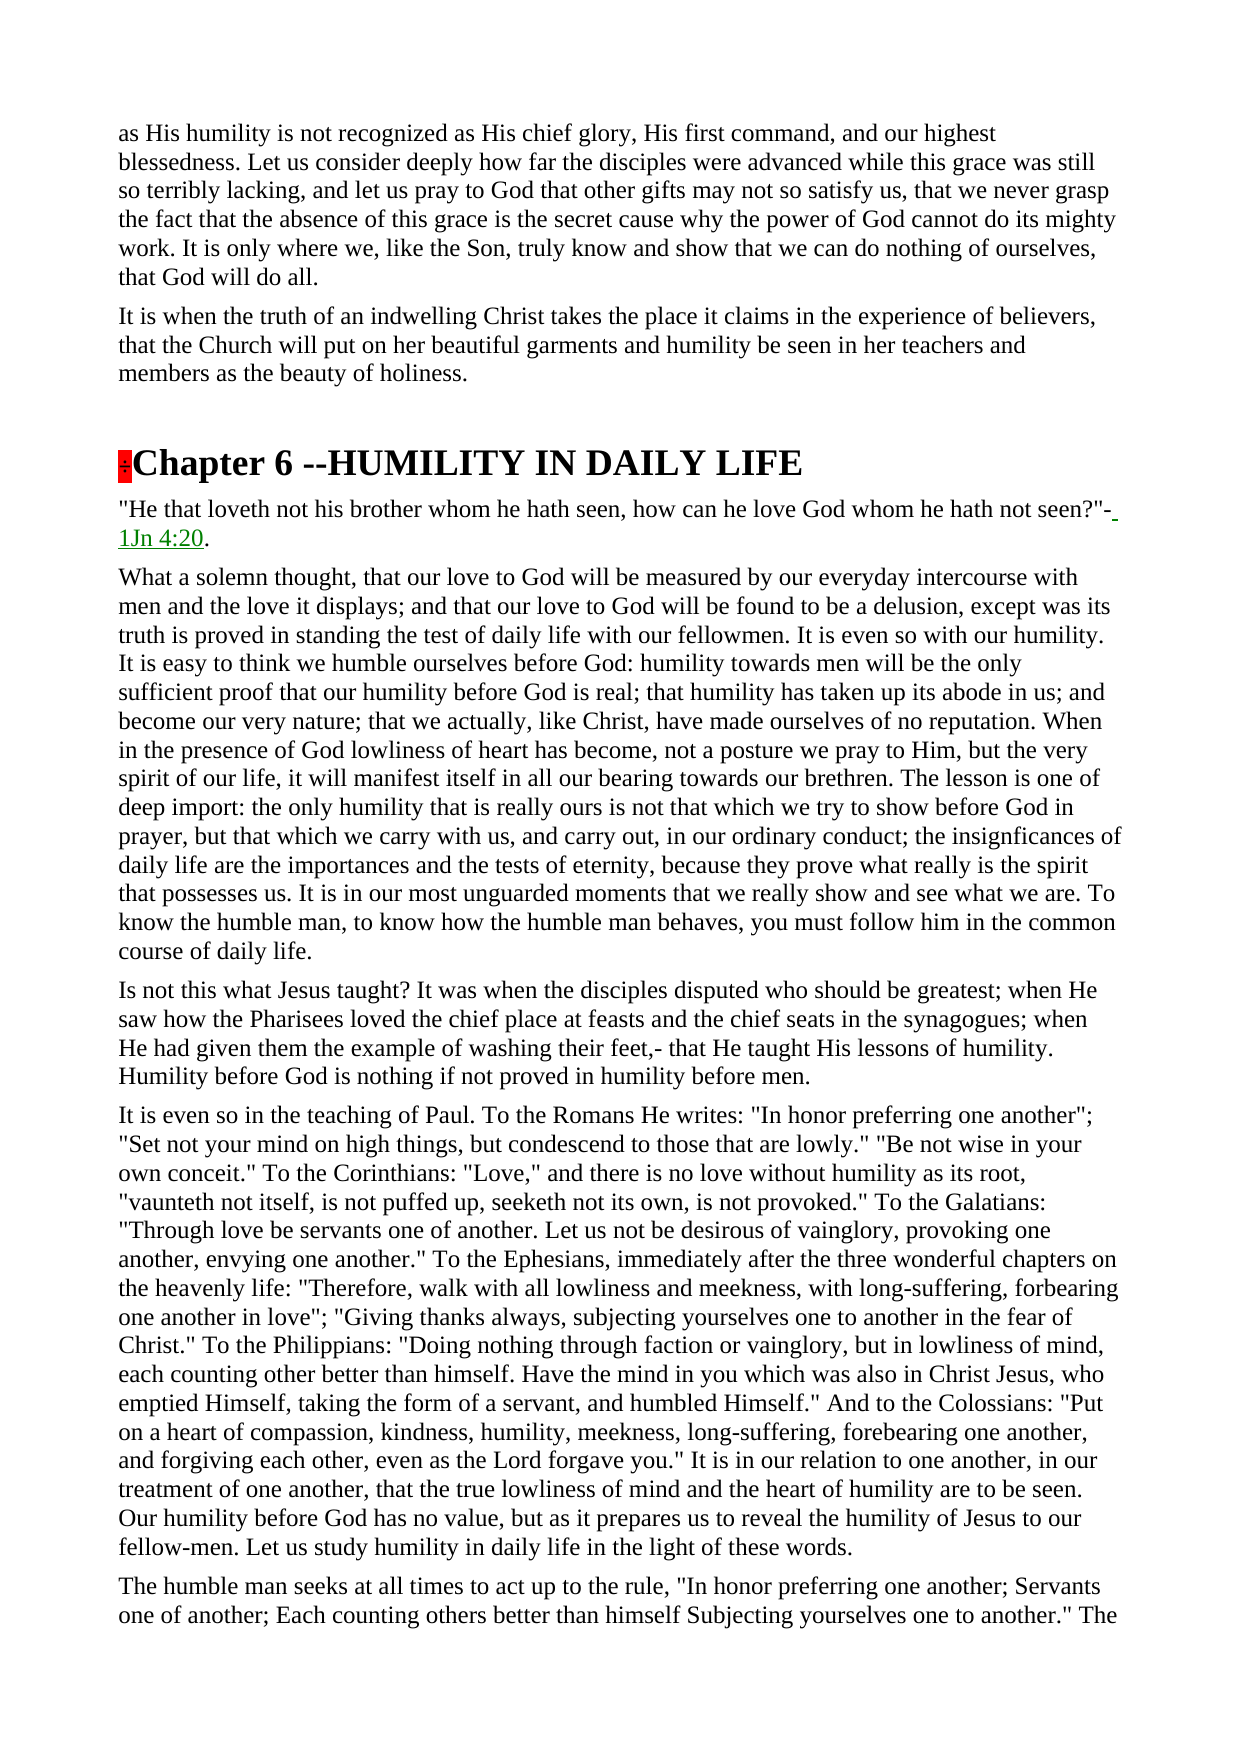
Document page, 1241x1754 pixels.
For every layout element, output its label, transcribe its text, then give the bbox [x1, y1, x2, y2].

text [118, 1571, 1122, 1628]
text It is even so in the teaching of Paul. To the Romans He writes: "In honor preferring one another"; "Set not your mind on high things, but condescend to those that are lowly." "Be not wise in your own conceit." To the Corinthians: "Love," and there is no love without humility as its root, "vaunteth not itself, is not puffed up, seeketh not its own, is not provoked." To the Galatians: "Through love be servants one of another. Let us not be desirous of vainglory, provoking one another, envying one another." To the Ephesians, immediately after the three wonderful chapters on the heavenly life: "Therefore, walk with all lowliness and meekness, with long-suffering, forbearing one another in love"; "Giving thanks always, subjecting yourselves one to another in the fear of Christ." To the Philippians: "Doing nothing through faction or vainglory, but in lowliness of mind, each counting other better than himself. Have the mind in you which was also in Christ Jesus, who emptied Himself, taking the form of a servant, and humbled Himself." And to the Colossians: "Put on a heart of compassion, kindness, humility, meekness, long-suffering, forebearing one another, and forgiving each other, even as the Lord forgave you." It is in our relation to one another, in our treatment of one another, that the true lowliness of mind and the heart of humility are to be seen. Our humility before God has no value, but as it prepares us to reveal the humility of Jesus to our fellow-men. Let us study humility in daily life in the light of these words. [118, 1101, 1122, 1561]
text It is when the truth of an indwelling Christ takes the place it claims in the experience of believers, that the Church will put on her beautiful garments and humility be seen in her teachers and members as the beauty of holiness. [118, 301, 1122, 387]
text What a solemn thought, that our love to God will be measured by our everyday intercourse with men and the love it displays; and that our love to God will be found to be a delusion, except was its truth is proved in standing the test of daily life with our fellowmen. It is even so with our humility. It is easy to think we humble ourselves before God: humility towards men will be the only sufficient proof that our humility before God is real; that humility has taken up its abode in us; and become our very nature; that we actually, like Christ, have made ourselves of no reputation. When in the presence of God lowliness of heart has become, not a posture we pray to Him, but the very spirit of our life, it will manifest itself in all our bearing towards our brethren. The lesson is one of deep import: the only humility that is really ours is not that which we try to show before God in prayer, but that which we carry with us, and carry out, in our ordinary conduct; the insignficances of daily life are the importances and the tests of eternity, because they prove what really is the spirit that possesses us. It is in our most unguarded moments that we really show and see what we are. To know the humble man, to know how the humble man behaves, you must follow him in the common course of daily life. [118, 562, 1122, 965]
text "He that loveth not his brother whom he hath seen, how can he love God whom he hath not seen?"- 1Jn 4:20. [118, 494, 1122, 552]
text Is not this what Jesus taught? It was when the disciples disputed who should be greatest; when He saw how the Pharisees loved the chief place at feasts and the chief seats in the synagogues; when He had given them the example of washing their feet,- that He taught His lessons of humility. Humility before God is nothing if not proved in humility before men. [118, 975, 1122, 1090]
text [118, 118, 1122, 291]
text ÷Chapter 6 --HUMILITY IN DAILY LIFE [118, 441, 1122, 484]
